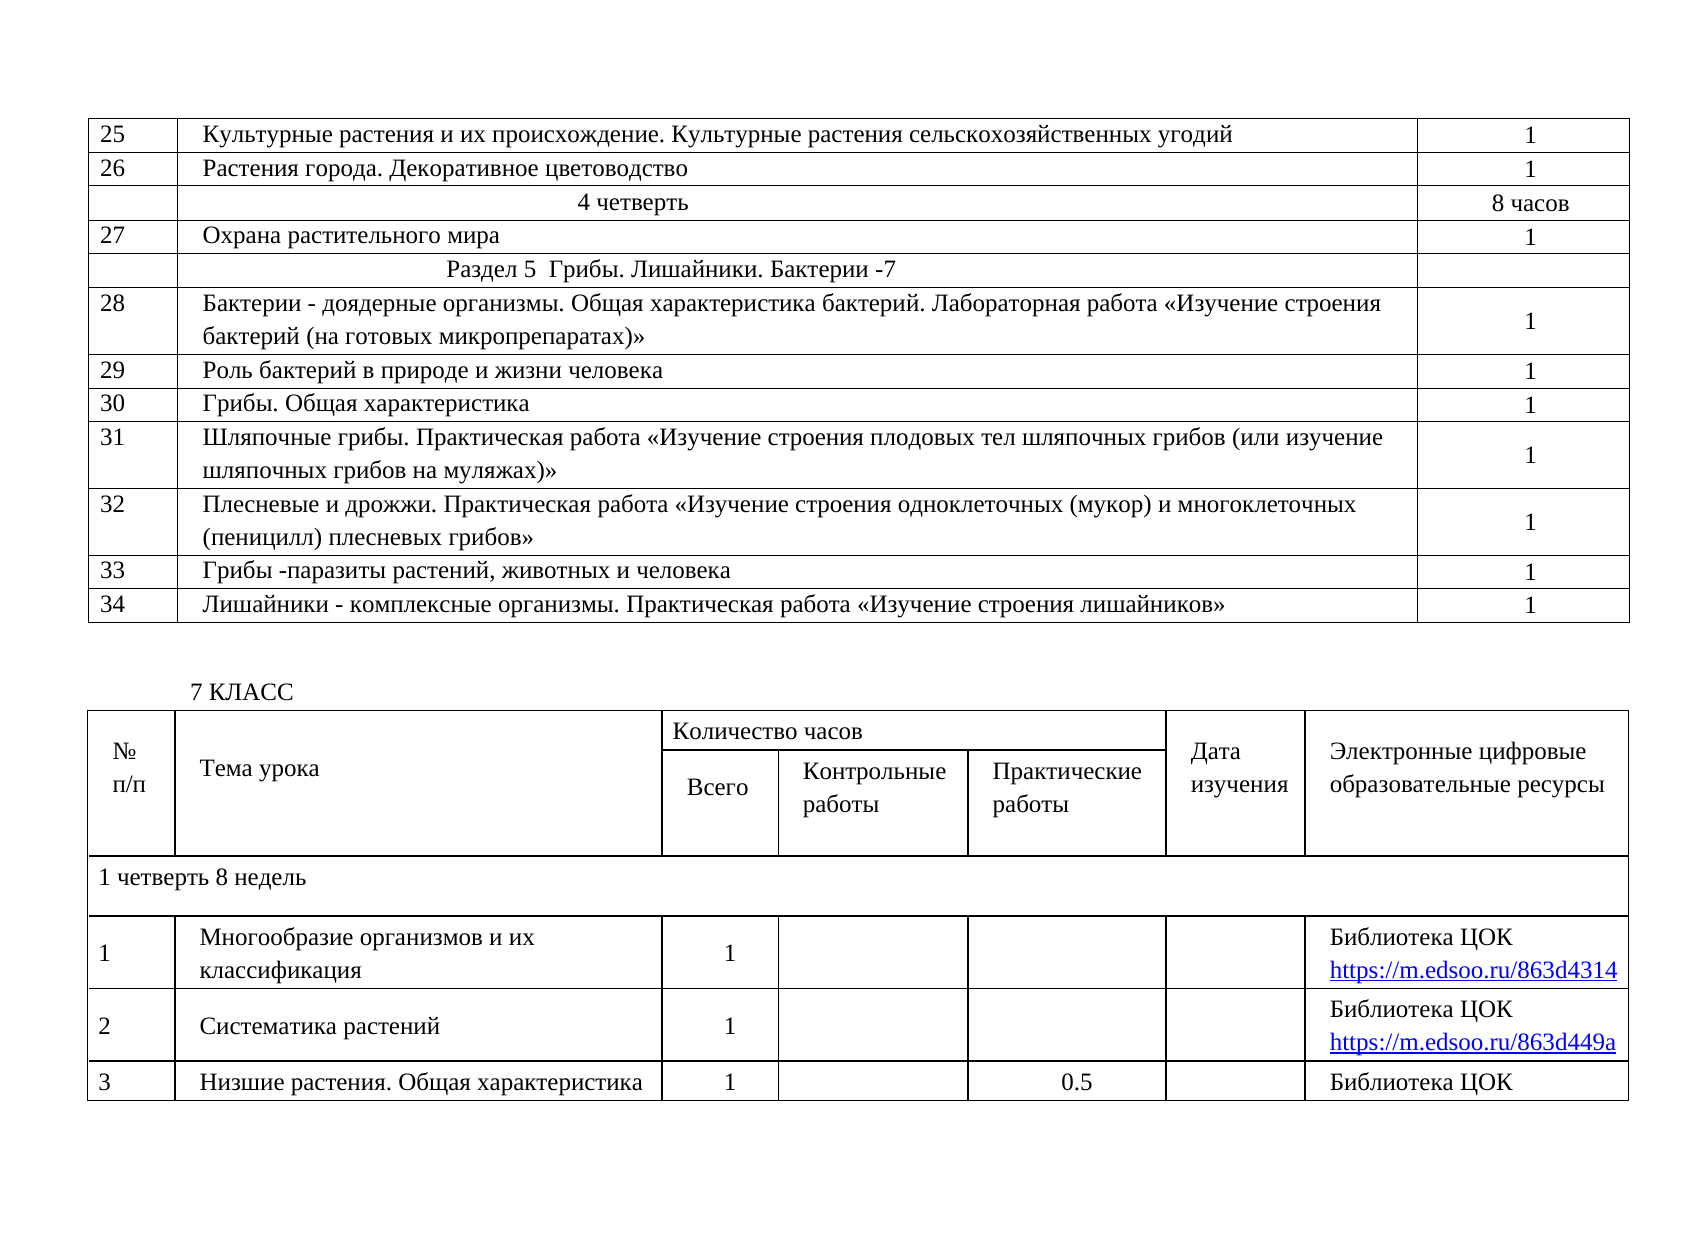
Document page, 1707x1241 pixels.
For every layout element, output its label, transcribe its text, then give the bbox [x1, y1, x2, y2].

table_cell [176, 1062, 661, 1100]
table_cell 1 [1418, 288, 1629, 354]
table_cell Контрольные работы [779, 751, 967, 855]
table_cell 1 [663, 989, 778, 1060]
table_cell 1 [88, 916, 174, 987]
table_cell 32 [89, 489, 177, 554]
table_cell [779, 917, 967, 987]
table_cell [779, 1062, 967, 1100]
table_cell Раздел 5 Грибы. Лишайники. Бактерии -7 [178, 254, 1417, 287]
table_cell Грибы. Общая характеристика [178, 389, 1417, 421]
table_cell 1 [1418, 422, 1629, 488]
table_cell 1 [663, 917, 778, 987]
table_cell 1 [1418, 489, 1629, 554]
table_cell Шляпочные грибы. Практическая работа «Изучение строения плодовых тел шляпочных грибов (или изучение шляпочных грибов на муляжах)» [178, 422, 1417, 488]
table_cell [1167, 917, 1304, 987]
table_cell [89, 254, 177, 287]
table_cell 1 четверть 8 недель [88, 856, 1628, 915]
table_header Электронные цифровые образовательные ресурсы [1306, 711, 1628, 855]
table_cell Бактерии - доядерные организмы. Общая характеристика бактерий. Лабораторная работа «Изучение строения бактерий (на готовых микропрепаратах)» [178, 288, 1417, 354]
table_header Дата изучения [1167, 711, 1304, 855]
table_cell 2 [88, 989, 174, 1060]
table_cell 30 [89, 389, 177, 421]
table_cell 26 [89, 153, 177, 185]
table_cell 1 [663, 1062, 778, 1100]
table_header Количество часов [663, 711, 1165, 749]
table_cell Библиотека ЦОК https://m.edsoo.ru/863d449a [1306, 989, 1628, 1060]
table_cell 28 [89, 288, 177, 354]
table_cell 29 [89, 355, 177, 387]
table_cell 1 [1418, 153, 1629, 185]
table_cell 25 [89, 119, 177, 152]
table_cell 1 [1418, 221, 1629, 253]
table_cell 4 четверть [178, 186, 1417, 219]
table_cell [1167, 1062, 1304, 1100]
table_cell Плесневые и дрожжи. Практическая работа «Изучение строения одноклеточных (мукор) и многоклеточных (пеницилл) плесневых грибов» [178, 489, 1417, 554]
table_cell Роль бактерий в природе и жизни человека [178, 355, 1417, 387]
table_cell [1167, 989, 1304, 1060]
table_cell Всего [663, 751, 778, 855]
table_cell Охрана растительного мира [178, 221, 1417, 253]
table_cell Библиотека ЦОК https://m.edsoo.ru/863d4314 [1306, 917, 1628, 987]
table_cell [969, 989, 1165, 1060]
table_cell Грибы -паразиты растений, животных и человека [178, 556, 1417, 588]
table_cell 1 [1418, 556, 1629, 588]
table_cell [89, 186, 177, 219]
table_cell 8 часов [1418, 186, 1629, 219]
table_header Тема урока [176, 711, 661, 855]
table_cell Многообразие организмов и их классификация [176, 917, 661, 987]
table_cell Растения города. Декоративное цветоводство [178, 153, 1417, 185]
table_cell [1306, 1062, 1628, 1100]
table_cell 34 [89, 589, 177, 622]
table_cell [1418, 254, 1629, 287]
table_cell Систематика растений [176, 989, 661, 1060]
text 7 КЛАСС [190, 677, 1618, 705]
table_cell 27 [89, 221, 177, 253]
table_cell [969, 917, 1165, 987]
table_cell Практические работы [969, 751, 1165, 855]
table_cell 1 [1418, 119, 1629, 152]
table_cell [779, 989, 967, 1060]
table_cell Культурные растения и их происхождение. Культурные растения сельскохозяйственных угодий [178, 119, 1417, 152]
table_cell 1 [1418, 355, 1629, 387]
table_cell 1 [1418, 389, 1629, 421]
table_cell 31 [89, 422, 177, 488]
table_cell 3 [88, 1061, 174, 1100]
table_cell 33 [89, 556, 177, 588]
table_header № п/п [88, 711, 174, 855]
table_cell 0.5 [969, 1062, 1165, 1100]
table_cell Лишайники - комплексные организмы. Практическая работа «Изучение строения лишайников» [178, 589, 1417, 622]
table_cell 1 [1418, 589, 1629, 622]
